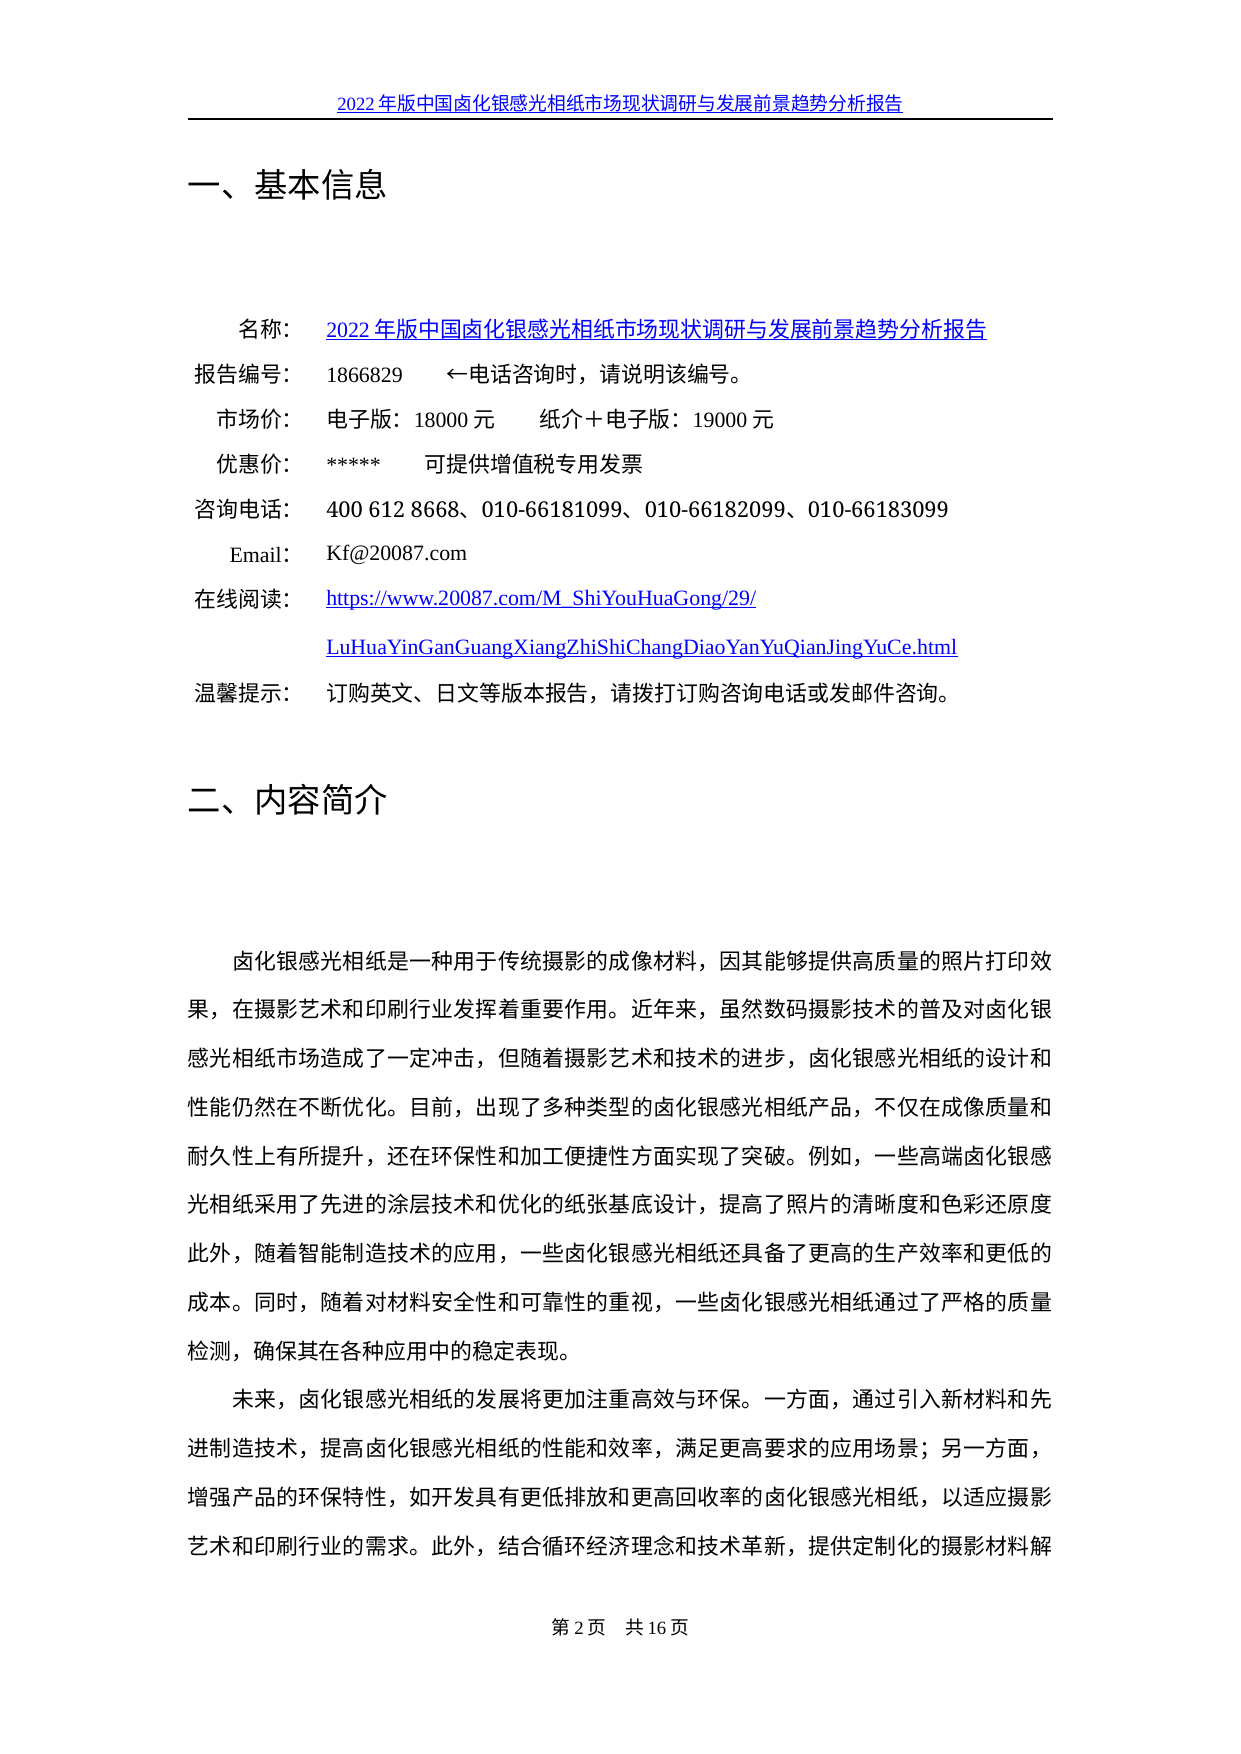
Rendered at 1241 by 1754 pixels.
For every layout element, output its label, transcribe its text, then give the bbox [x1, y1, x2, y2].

table_cell 咨询电话： [167, 492, 315, 537]
table_cell Kf@20087.com [315, 537, 1073, 582]
table_cell 400 612 8668、010-66181099、010-66182099、010-66183099 [315, 492, 1073, 537]
table_cell 市场价： [167, 402, 315, 447]
table_cell 1866829 ←电话咨询时，请说明该编号。 [315, 357, 1073, 402]
table_cell 在线阅读： [167, 582, 315, 675]
table_cell 报告编号： [167, 357, 315, 402]
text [187, 943, 1053, 1561]
table_header 2022年版中国卤化银感光相纸市场现状调研与发展前景趋势分析报告 [315, 312, 1073, 357]
table_cell 订购英文、日文等版本报告，请拨打订购咨询电话或发邮件咨询。 [315, 675, 1073, 720]
table_header 名称： [167, 312, 315, 357]
table_cell 温馨提示： [167, 675, 315, 720]
table_cell Email： [167, 537, 315, 582]
table_cell 优惠价： [167, 447, 315, 492]
table_cell 电子版：18000 元 纸介＋电子版：19000 元 [315, 402, 1073, 447]
table_cell [315, 582, 1073, 675]
title 二、内容简介 [187, 766, 1053, 831]
title 一、基本信息 [187, 150, 1053, 215]
table_cell ***** 可提供增值税专用发票 [315, 447, 1073, 492]
